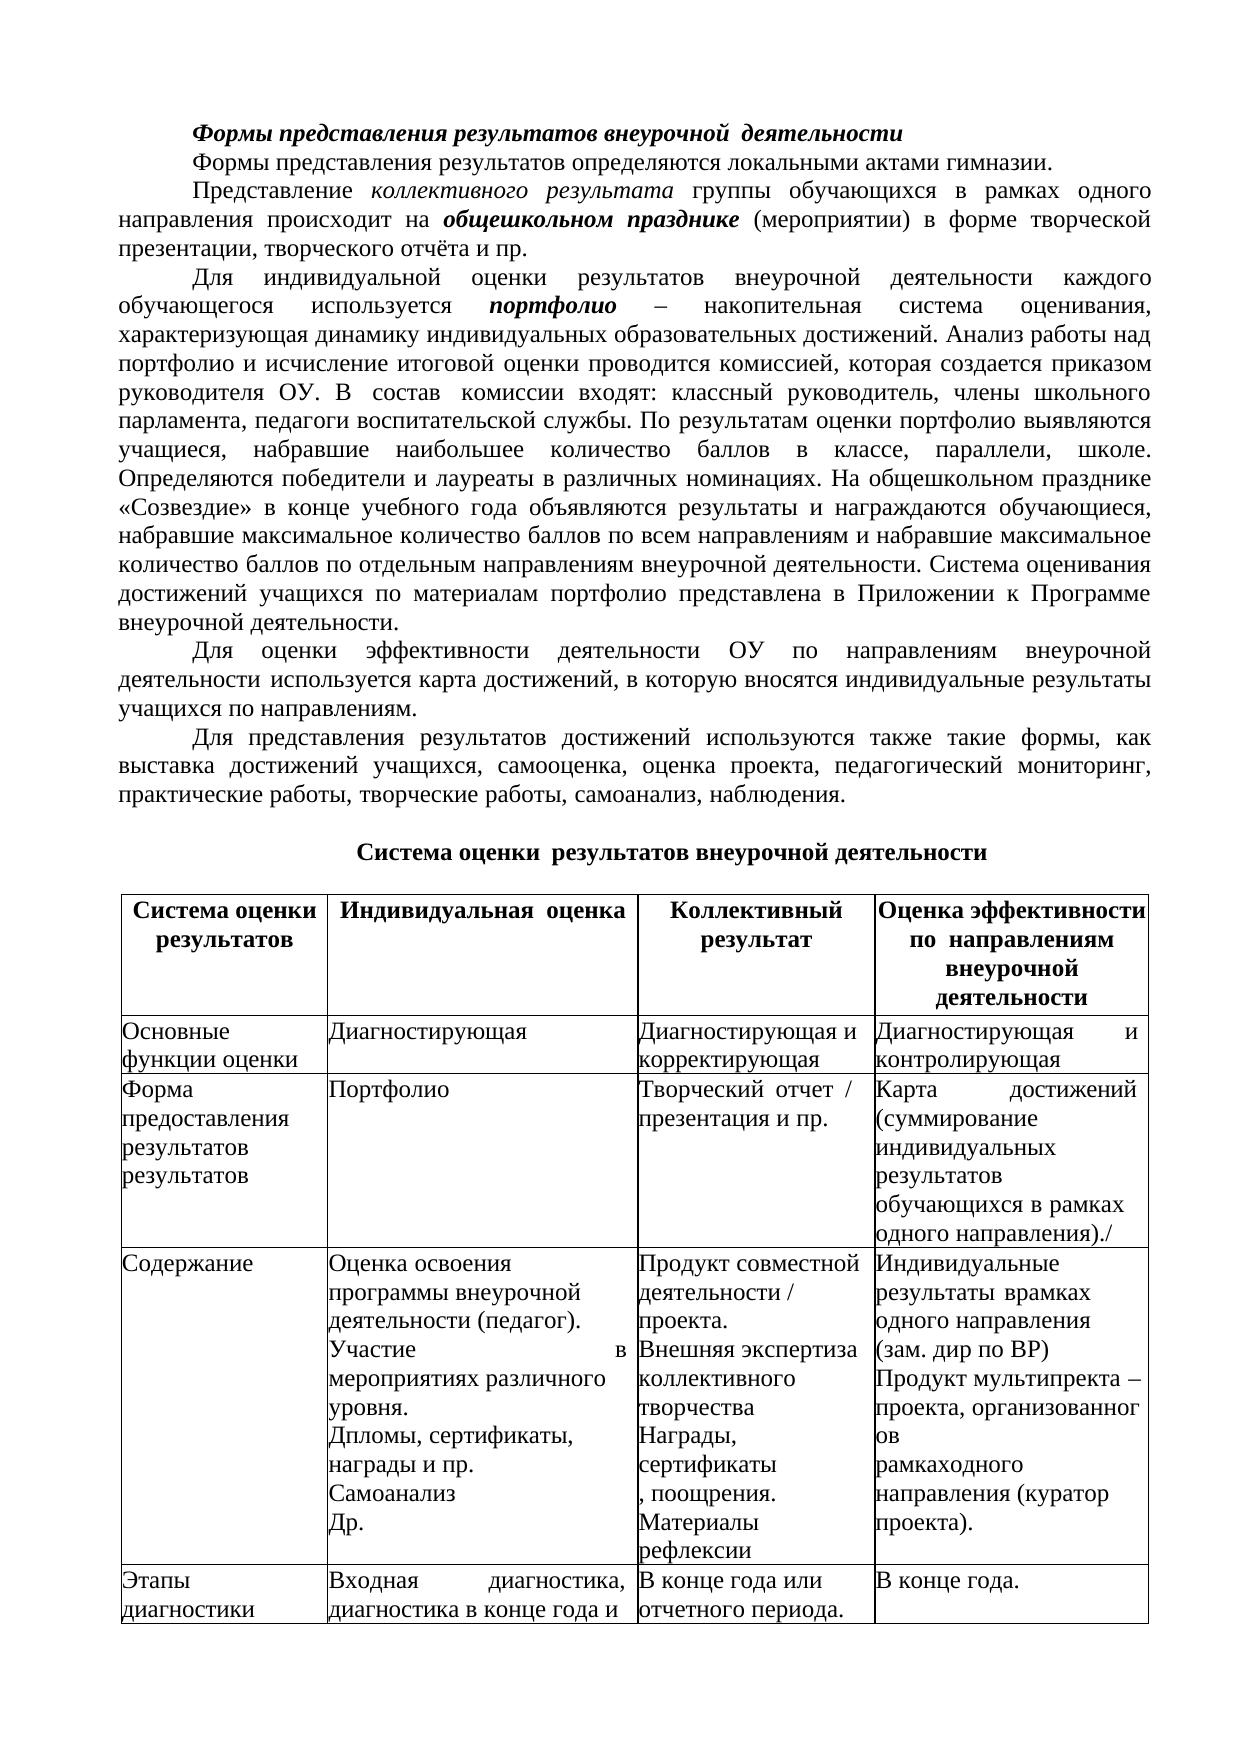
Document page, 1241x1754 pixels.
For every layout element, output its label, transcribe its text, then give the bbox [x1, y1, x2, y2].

text Для представления результатов достижений используются также такие формы, как выставка достижений учащихся, самооценка, оценка проекта, педагогический мониторинг, практические работы, творческие работы, самоанализ, наблюдения. [118, 722, 1152, 808]
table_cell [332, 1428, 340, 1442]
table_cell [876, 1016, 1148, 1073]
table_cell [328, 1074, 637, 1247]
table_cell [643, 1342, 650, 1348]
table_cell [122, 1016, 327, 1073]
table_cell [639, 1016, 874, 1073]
text Формы представления результатов внеурочной деятельности [118, 118, 1152, 147]
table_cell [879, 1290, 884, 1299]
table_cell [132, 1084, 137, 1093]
text Формы представления результатов определяются локальными актами гимназии. [118, 147, 1152, 176]
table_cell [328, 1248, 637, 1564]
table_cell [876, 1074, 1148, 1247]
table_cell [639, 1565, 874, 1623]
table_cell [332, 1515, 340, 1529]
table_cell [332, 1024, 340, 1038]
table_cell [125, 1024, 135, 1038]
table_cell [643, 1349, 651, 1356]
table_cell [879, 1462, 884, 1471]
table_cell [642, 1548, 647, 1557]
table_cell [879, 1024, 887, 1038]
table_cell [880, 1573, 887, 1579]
text Для оценки эффективности деятельности ОУ по направлениям внеурочной деятельности используется карта достижений, в которую вносятся индивидуальные результаты учащихся по направлениям. [118, 636, 1152, 722]
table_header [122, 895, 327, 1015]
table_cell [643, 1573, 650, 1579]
text Представление коллективного результата группы обучающихся в рамках одного направления происходит на общешкольном празднике (мероприятии) в форме творческой презентации, творческого отчёта и пр. [118, 176, 1152, 262]
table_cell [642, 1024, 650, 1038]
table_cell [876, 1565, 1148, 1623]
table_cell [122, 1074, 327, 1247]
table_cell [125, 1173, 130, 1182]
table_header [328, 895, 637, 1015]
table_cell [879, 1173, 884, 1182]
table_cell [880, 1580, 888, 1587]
text Система оценки результатов внеурочной деятельности [118, 837, 1152, 866]
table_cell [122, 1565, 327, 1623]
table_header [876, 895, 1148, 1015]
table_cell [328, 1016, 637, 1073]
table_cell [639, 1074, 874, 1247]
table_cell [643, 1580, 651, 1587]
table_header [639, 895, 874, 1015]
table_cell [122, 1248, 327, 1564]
text Для индивидуальной оценки результатов внеурочной деятельности каждого обучающегося используется портфолио – накопительная система оценивания, характеризующая динамику индивидуальных образовательных достижений. Анализ работы над портфолио и исчисление итоговой оценки проводится комиссией, которая создается приказом руководителя ОУ. В состав комиссии входят: классный руководитель, члены школьного парламента, педагоги воспитательской службы. По результатам оценки портфолио выявляются учащиеся, набравшие наибольшее количество баллов в классе, параллели, школе. Определяются победители и лауреаты в различных номинациях. На общешкольном празднике «Созвездие» в конце учебного года объявляются результаты и награждаются обучающиеся, набравшие максимальное количество баллов по всем направлениям и набравшие максимальное количество баллов по отдельным направлениям внеурочной деятельности. Система оценивания достижений учащихся по материалам портфолио представлена в Приложении к Программе внеурочной деятельности. [118, 262, 1152, 636]
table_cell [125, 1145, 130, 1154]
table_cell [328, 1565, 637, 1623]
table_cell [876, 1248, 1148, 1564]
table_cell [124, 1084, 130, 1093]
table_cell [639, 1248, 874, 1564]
